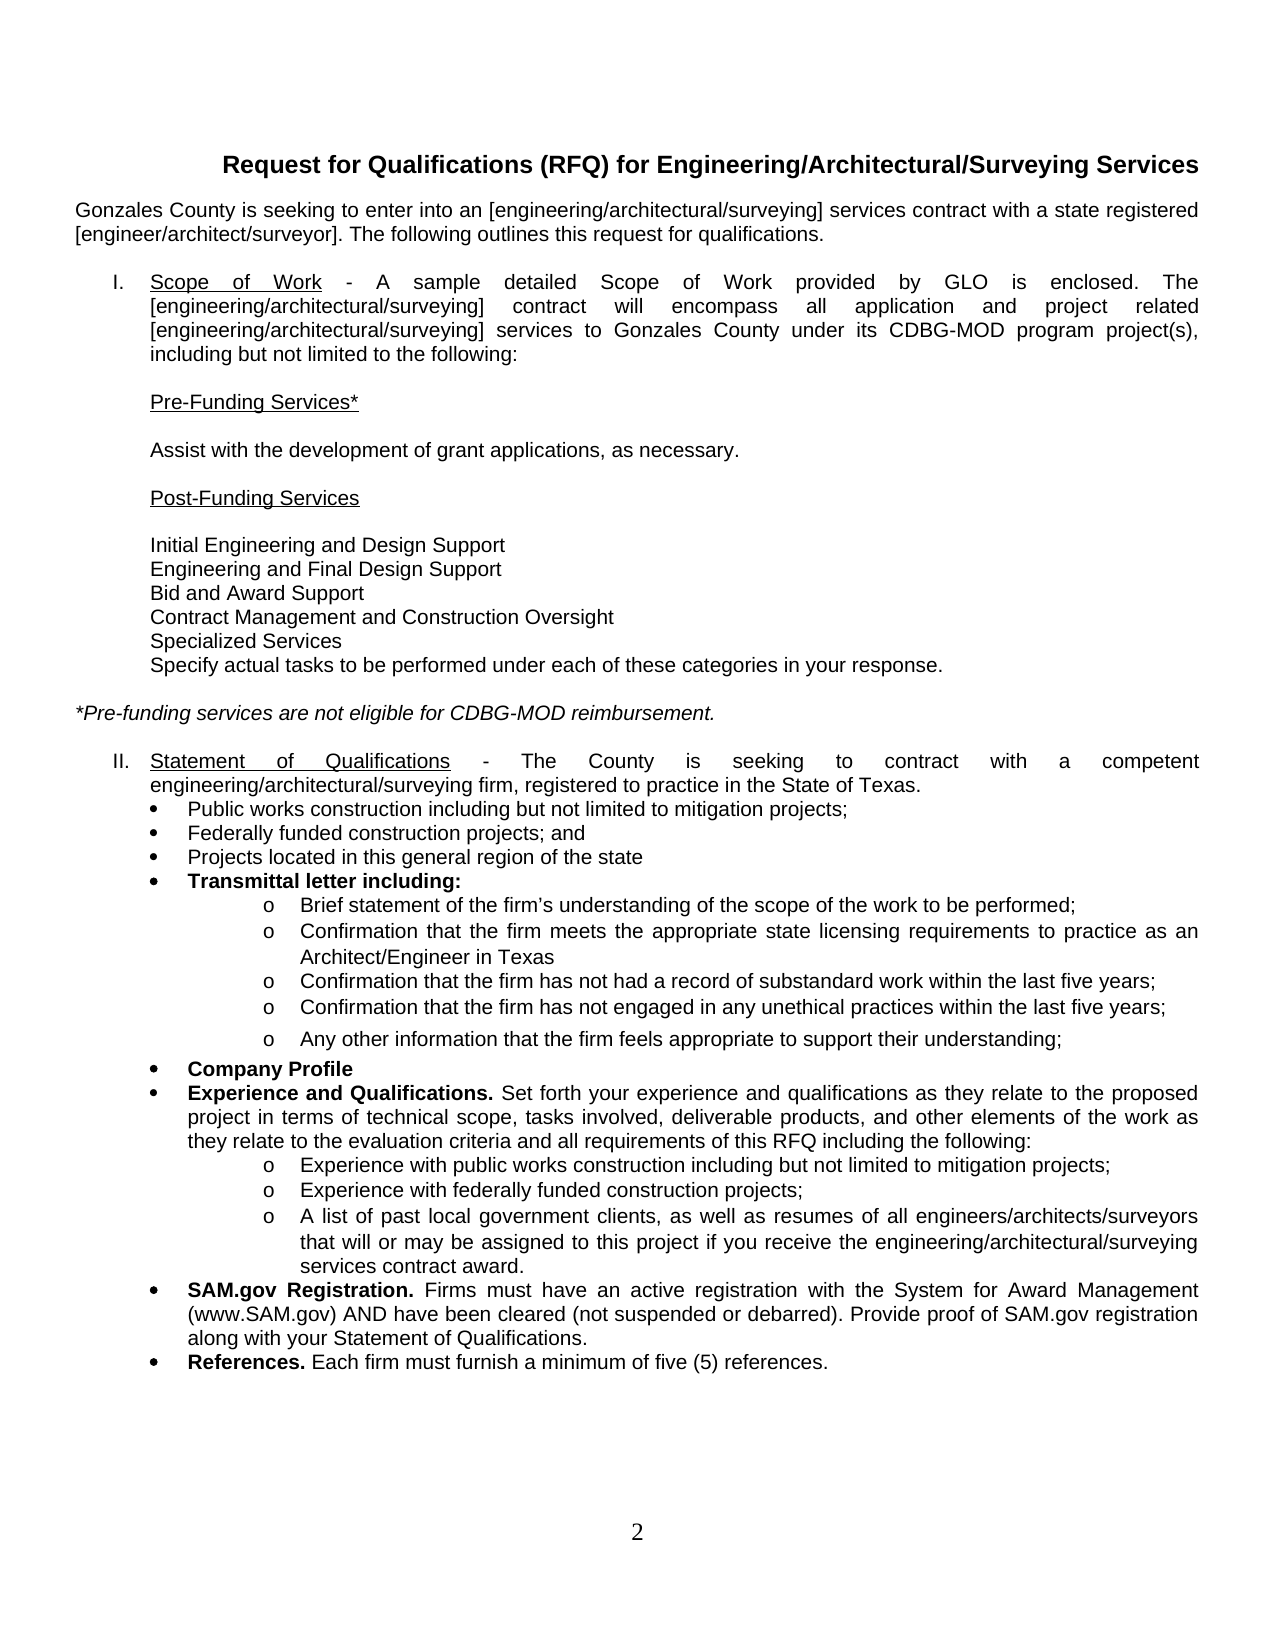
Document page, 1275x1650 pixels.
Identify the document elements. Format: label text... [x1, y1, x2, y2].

list Projects located in this general region of the state [150, 845, 1200, 869]
list Federally funded construction projects; and [150, 821, 1200, 845]
list References. Each firm must furnish a minimum of five (5) references. [150, 1350, 1200, 1374]
list Company Profile [150, 1056, 1200, 1080]
list SAM.gov Registration. Firms must have an active registration with the System for Award Management (www.SAM.gov) AND have been cleared (not suspended or debarred). Provide proof of SAM.gov registration along with your Statement of Qualifications. [150, 1278, 1200, 1350]
list Statement of Qualifications - The County is seeking to contract with a competent engineering/architectural/surveying firm, registered to practice in the State of Texas. [112, 749, 1200, 797]
list Transmittal letter including: [150, 869, 1200, 893]
text Bid and Award Support [150, 581, 1200, 605]
text Request for Qualifications (RFQ) for Engineering/Architectural/Surveying Services [75, 150, 1200, 179]
list Experience with federally funded construction projects; [262, 1178, 1200, 1204]
text Engineering and Final Design Support [150, 557, 1200, 581]
list Scope of Work - A sample detailed Scope of Work provided by GLO is enclosed. The [engineering/architectural/surveying] contract will encompass all application and project related [engineering/architectural/surveying] services to Gonzales County under its CDBG-MOD program project(s), including but not limited to the following: [112, 270, 1200, 366]
list Experience with public works construction including but not limited to mitigation projects; [262, 1152, 1200, 1178]
text Specialized Services [150, 629, 1200, 653]
list Experience and Qualifications. Set forth your experience and qualifications as they relate to the proposed project in terms of technical scope, tasks involved, deliverable products, and other elements of the work as they relate to the evaluation criteria and all requirements of this RFQ including the following: [150, 1080, 1200, 1152]
text Initial Engineering and Design Support [150, 533, 1200, 557]
list Confirmation that the firm has not had a record of substandard work within the last five years; [262, 969, 1200, 994]
text Specify actual tasks to be performed under each of these categories in your response. [150, 653, 1200, 677]
text Post-Funding Services [150, 485, 1200, 509]
list Public works construction including but not limited to mitigation projects; [150, 797, 1200, 821]
list Any other information that the firm feels appropriate to support their understanding; [262, 1027, 1200, 1052]
list Brief statement of the firm’s understanding of the scope of the work to be performed; [262, 893, 1200, 919]
text Assist with the development of grant applications, as necessary. [150, 437, 1200, 461]
list A list of past local government clients, as well as resumes of all engineers/architects/surveyors that will or may be assigned to this project if you receive the engineering/architectural/surveying services contract award. [262, 1204, 1200, 1278]
text *Pre-funding services are not eligible for CDBG-MOD reimbursement. [75, 701, 1200, 725]
text Contract Management and Construction Oversight [150, 605, 1200, 629]
text Pre-Funding Services* [150, 389, 1200, 413]
list Confirmation that the firm has not engaged in any unethical practices within the last five years; [262, 994, 1200, 1020]
list Confirmation that the firm meets the appropriate state licensing requirements to practice as an Architect/Engineer in Texas [262, 919, 1200, 969]
text Gonzales County is seeking to enter into an [engineering/architectural/surveying] services contract with a state registered [engineer/architect/surveyor]. The following outlines this request for qualifications. [75, 198, 1200, 246]
